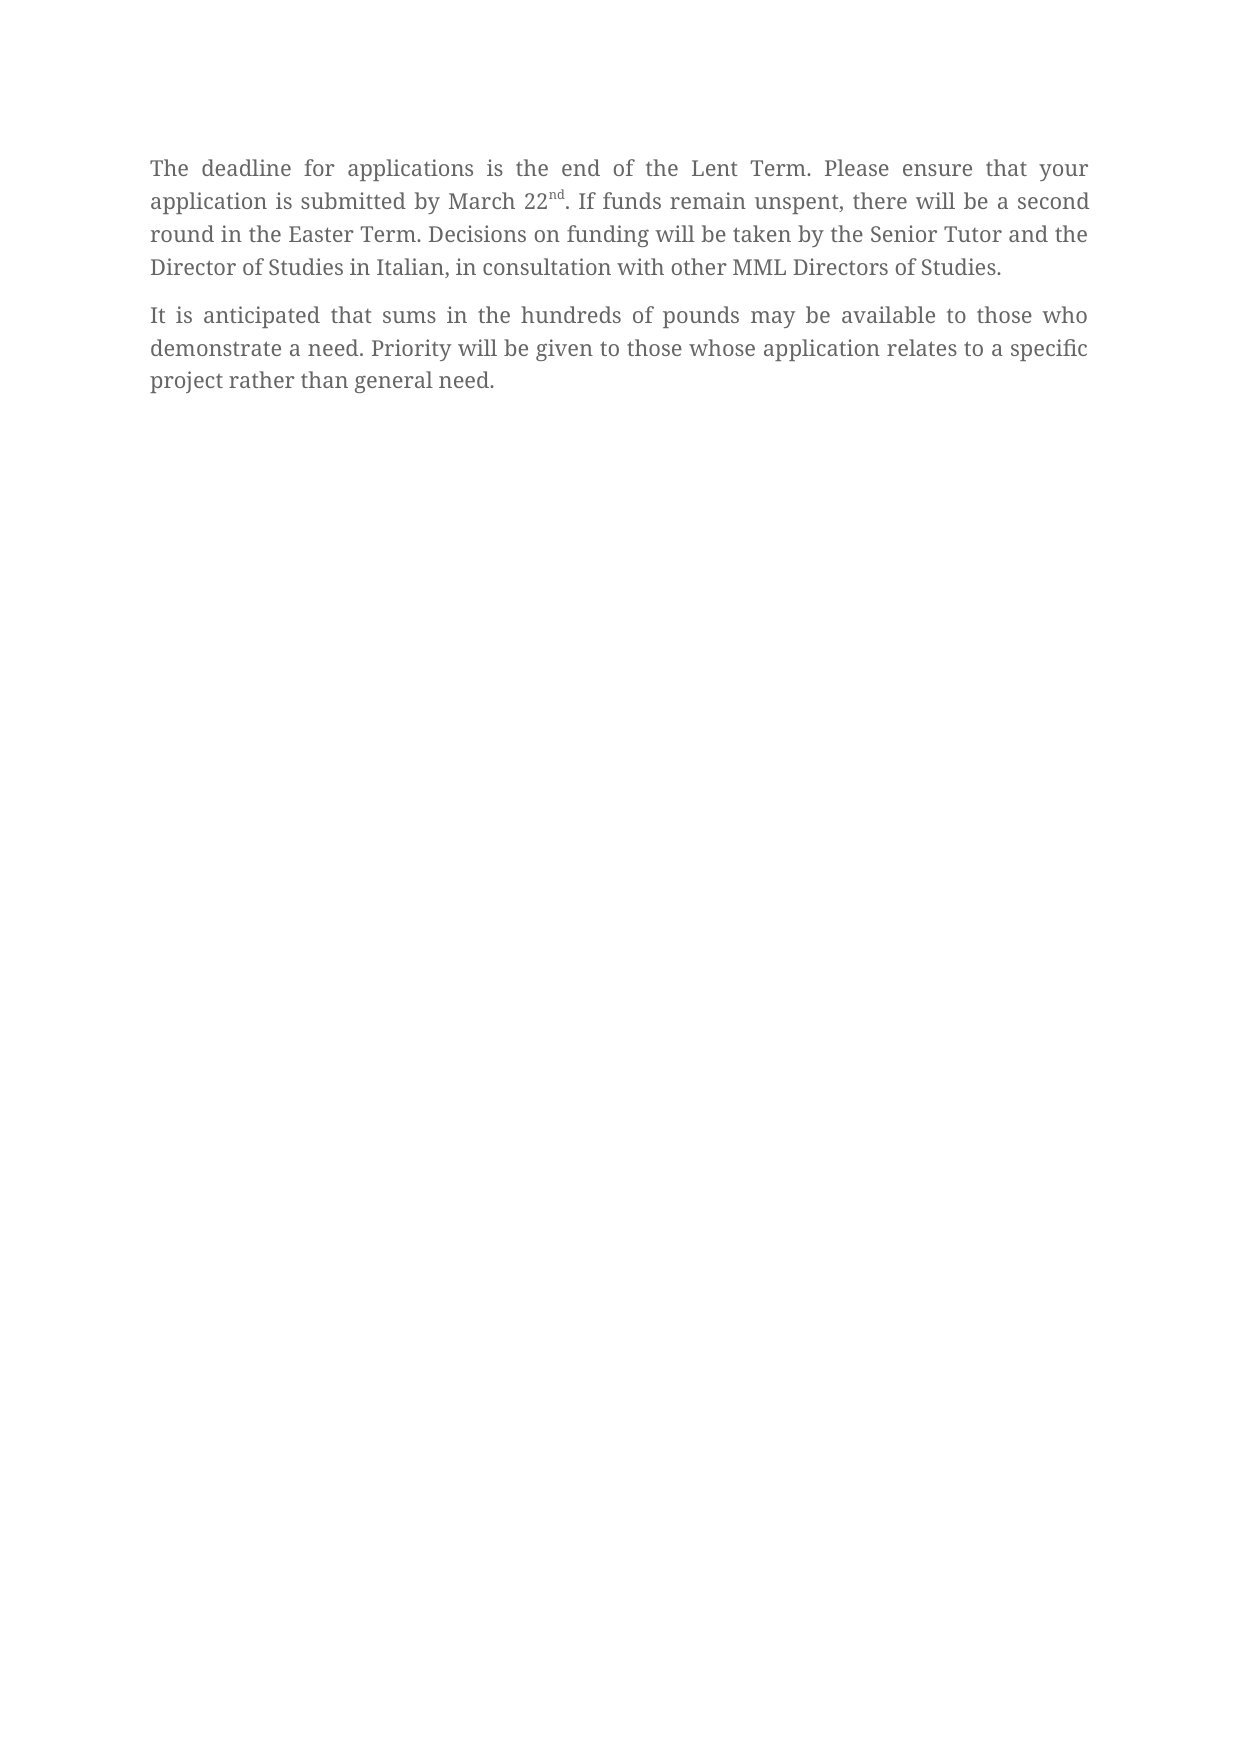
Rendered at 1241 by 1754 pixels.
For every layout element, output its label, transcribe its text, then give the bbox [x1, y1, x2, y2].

text The deadline for applications is the end of the Lent Term. Please ensure that your application is submitted by March 22nd. If funds remain unspent, there will be a second round in the Easter Term. Decisions on funding will be taken by the Senior Tutor and the Director of Studies in Italian, in consultation with other MML Directors of Studies. [150, 150, 1090, 281]
text It is anticipated that sums in the hundreds of pounds may be available to those who demonstrate a need. Priority will be given to those whose application relates to a specific project rather than general need. [150, 297, 1090, 395]
